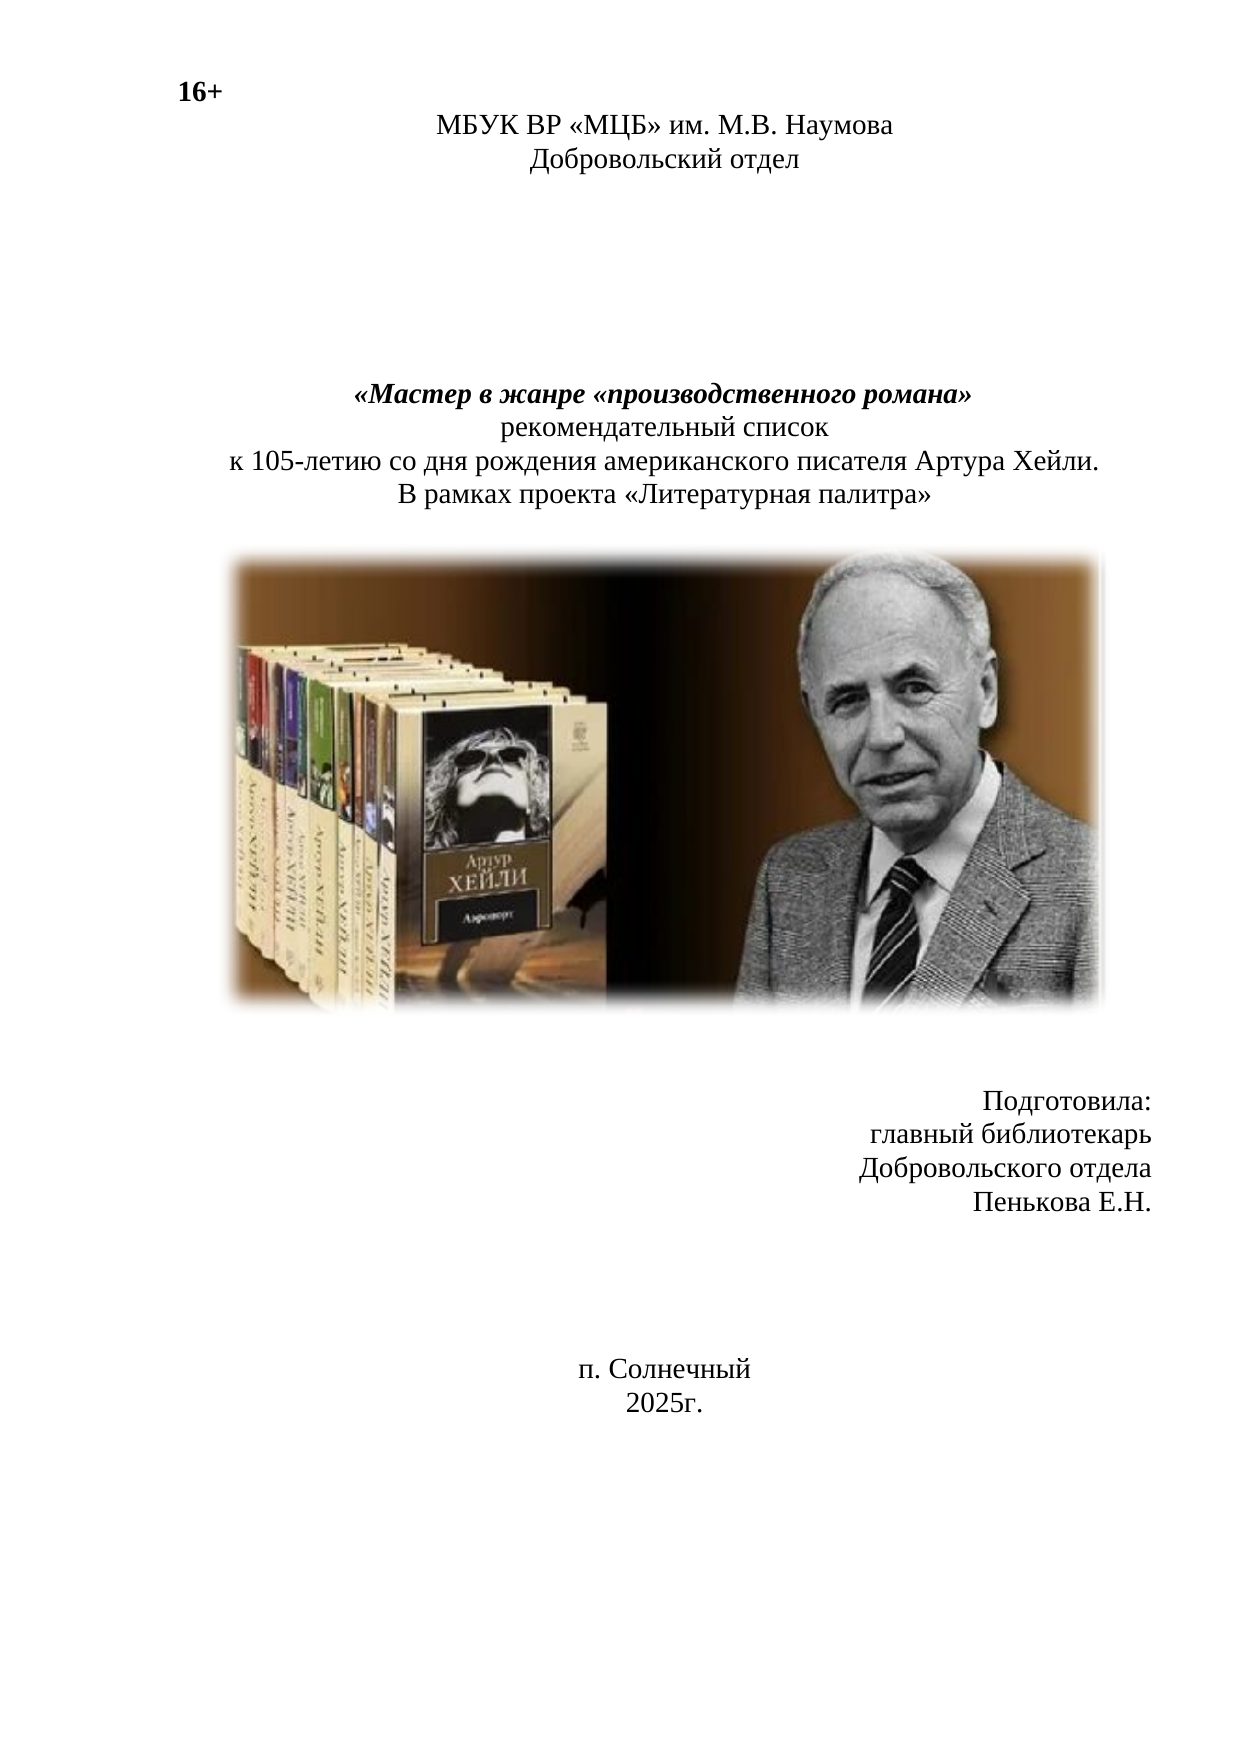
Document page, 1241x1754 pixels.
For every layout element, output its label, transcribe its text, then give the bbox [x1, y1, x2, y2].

text Подготовила: [177, 1083, 1152, 1117]
text п. Солнечный [177, 1351, 1152, 1385]
picture [247, 573, 1082, 987]
text «Мастер в жанре «производственного романа» [177, 376, 1152, 409]
text 2025г. [177, 1385, 1152, 1418]
text Добровольский отдел [177, 141, 1152, 174]
text рекомендательный список [177, 409, 1152, 443]
text Пенькова Е.Н. [177, 1184, 1152, 1217]
text В рамках проекта «Литературная палитра» [177, 476, 1152, 510]
text 16+ [177, 74, 1152, 107]
text главный библиотекарь [177, 1117, 1152, 1150]
text Добровольского отдела [177, 1150, 1152, 1184]
text к 105-летию со дня рождения американского писателя Артура Хейли. [177, 443, 1152, 476]
text МБУК ВР «МЦБ» им. М.В. Наумова [177, 107, 1152, 141]
